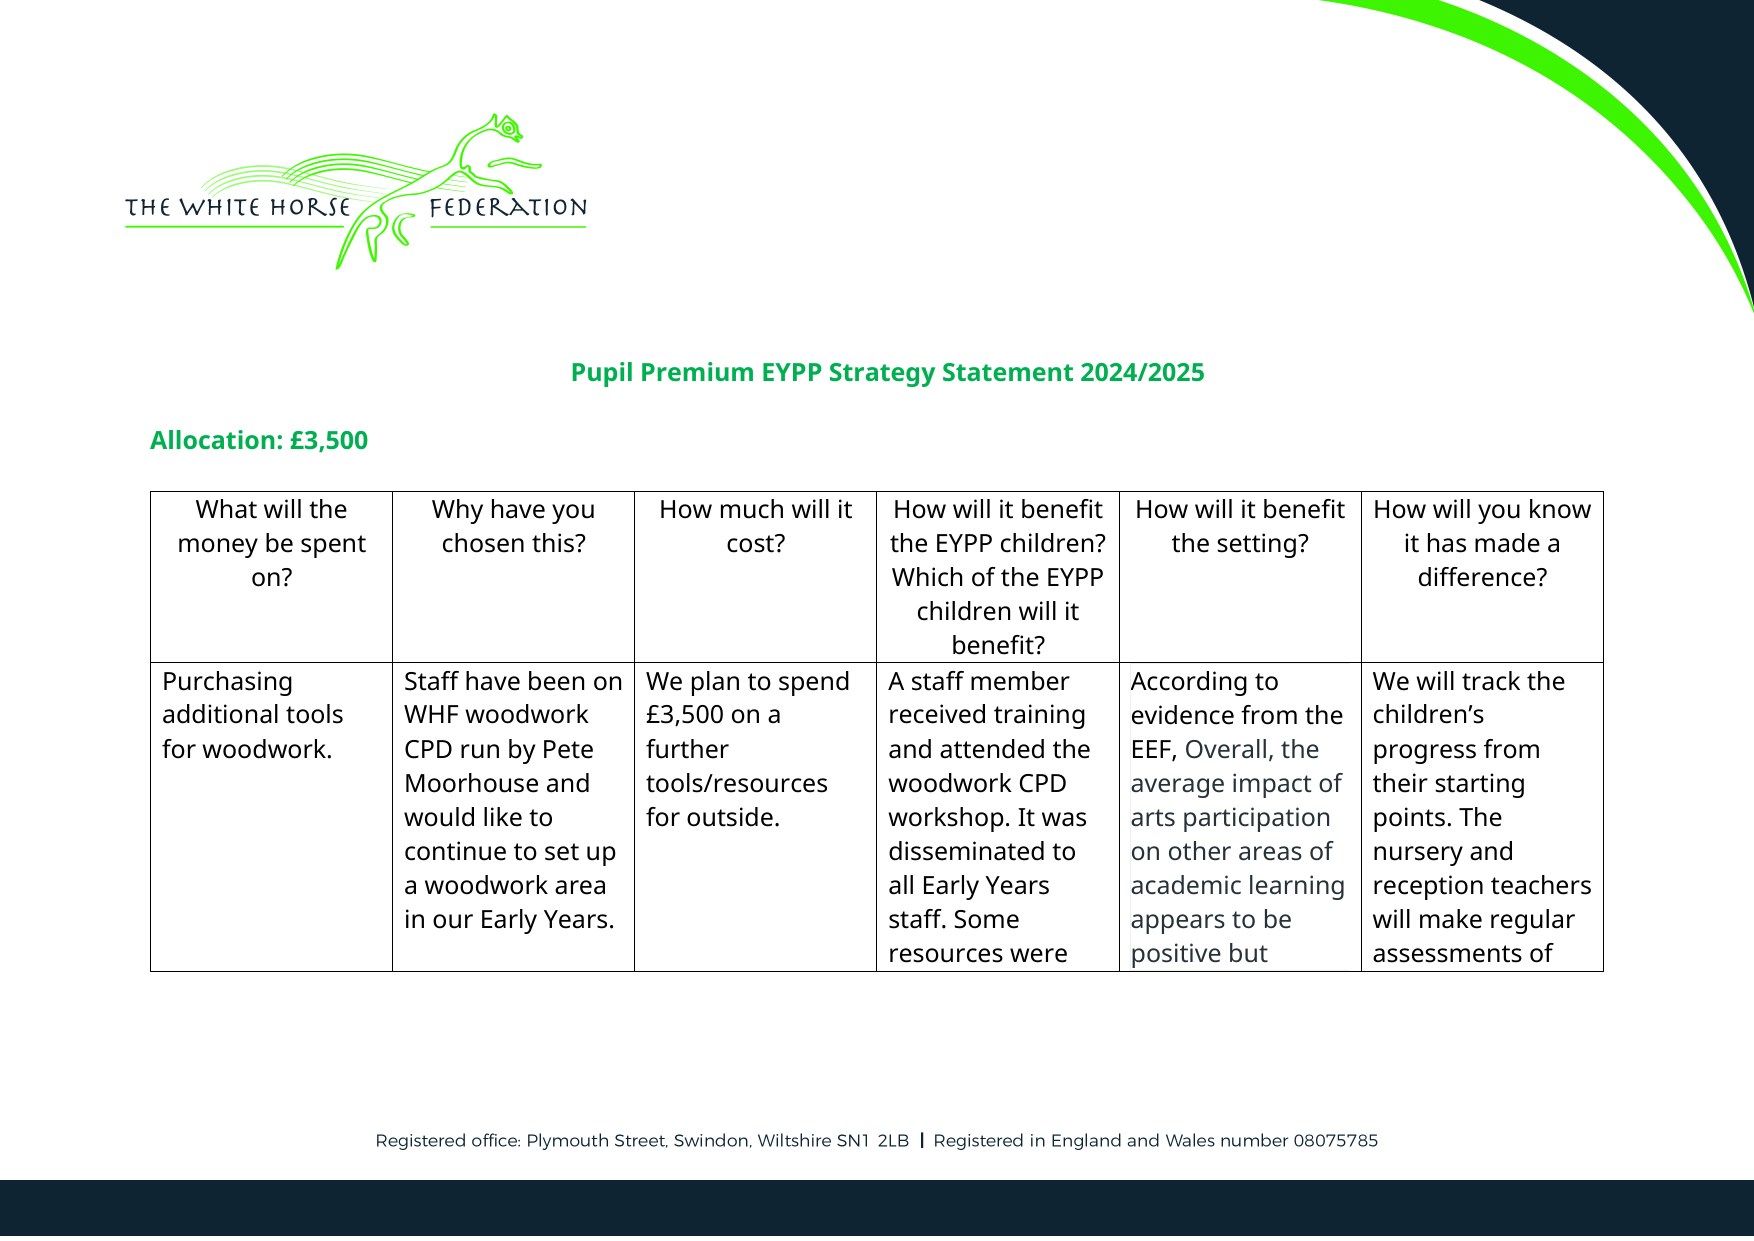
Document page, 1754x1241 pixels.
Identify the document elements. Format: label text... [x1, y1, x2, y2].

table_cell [151, 663, 392, 971]
text Pupil Premium EYPP Strategy Statement 2024/2025 [150, 354, 1626, 388]
table_header How much will it cost? [635, 492, 876, 662]
picture [0, 0, 1754, 1236]
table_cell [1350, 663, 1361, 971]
table_header What will the money be spent on? [151, 492, 392, 662]
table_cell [877, 663, 1119, 971]
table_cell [635, 663, 876, 971]
table_header How will you know it has made a difference? [1362, 492, 1603, 662]
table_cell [393, 663, 634, 971]
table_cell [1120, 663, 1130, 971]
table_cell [1362, 663, 1603, 971]
text Allocation: £3,500 [150, 423, 1626, 457]
table_header Why have you chosen this? [393, 492, 634, 662]
table_header How will it benefit the EYPP children? Which of the EYPP children will it benefit? [877, 492, 1119, 662]
table_header How will it benefit the setting? [1120, 492, 1361, 662]
